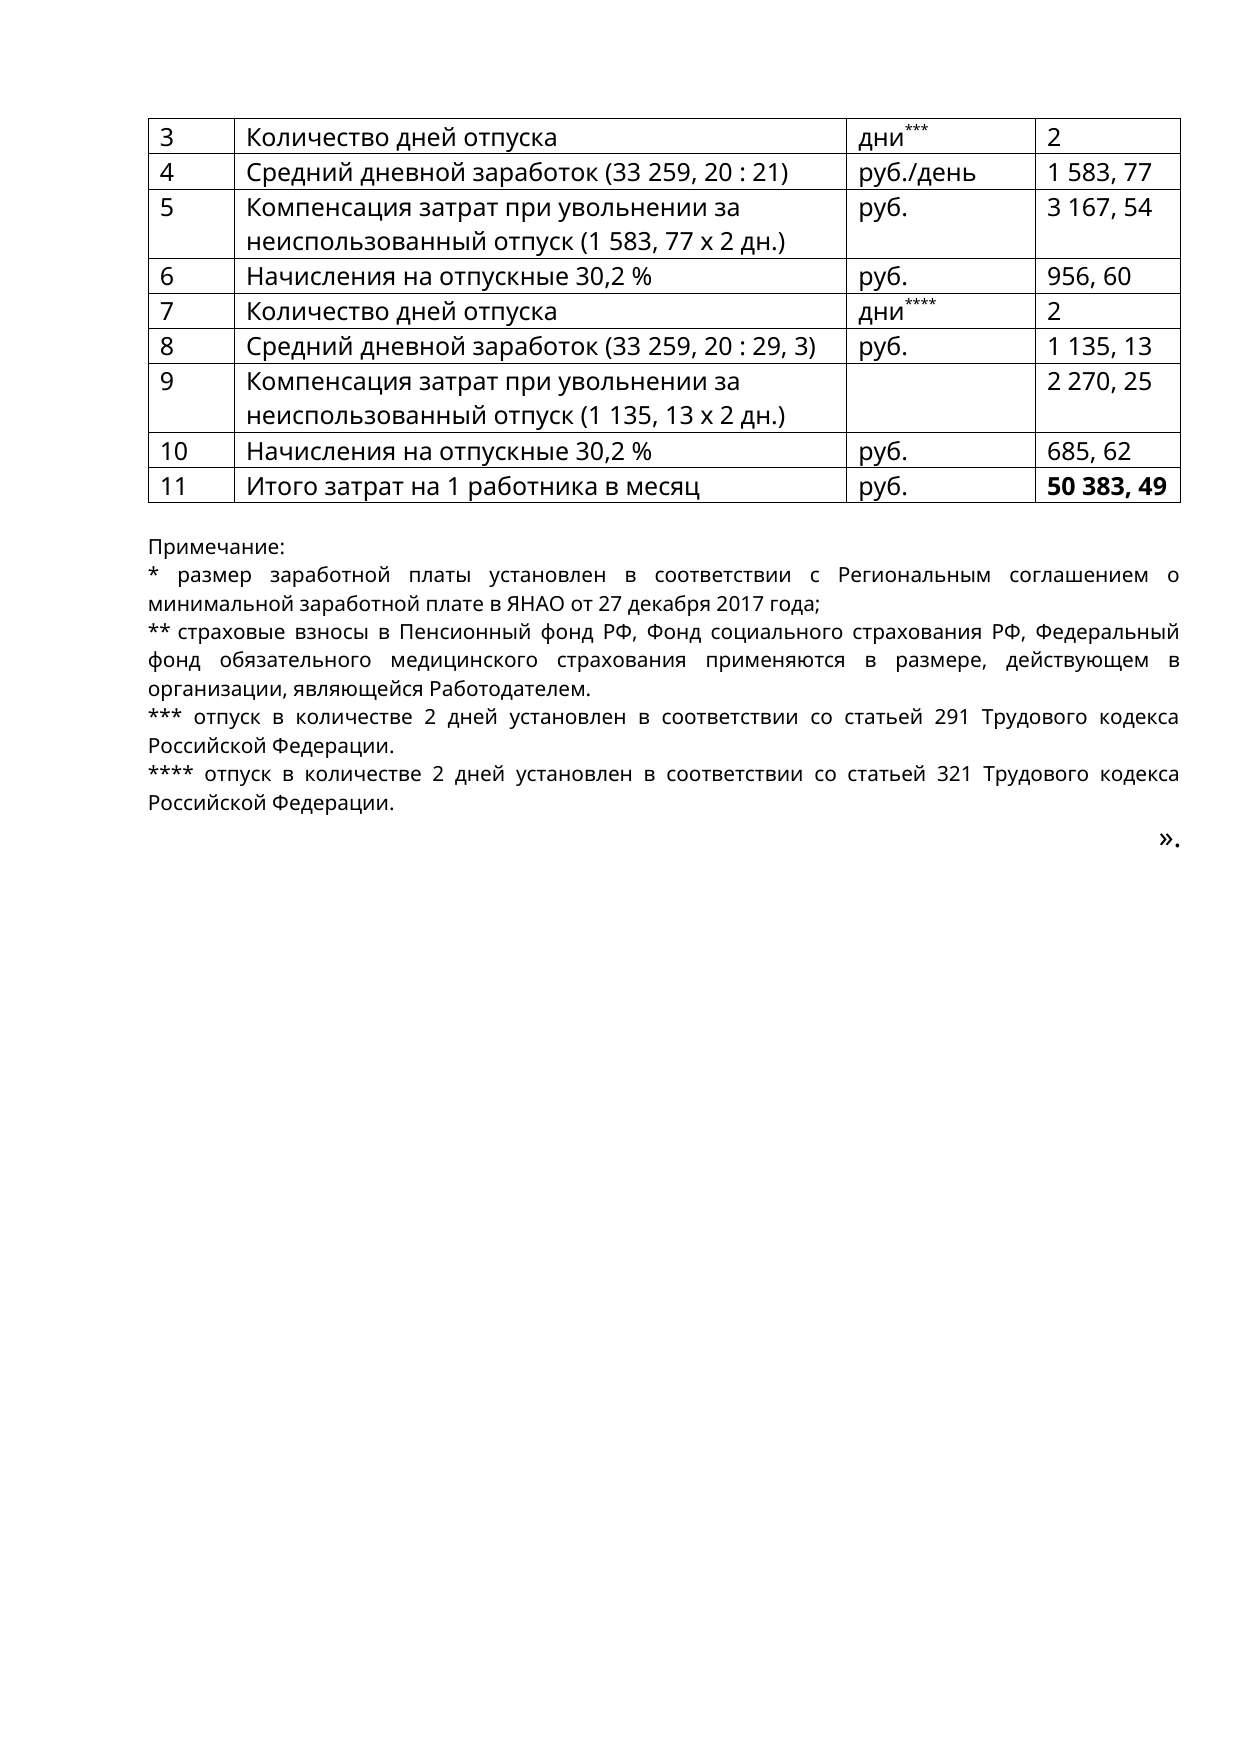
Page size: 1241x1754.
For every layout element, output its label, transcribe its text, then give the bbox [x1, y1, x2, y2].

table_cell [847, 364, 1035, 432]
text *** отпуск в количестве 2 дней установлен в соответствии со статьей 291 Трудового кодекса Российской Федерации. [148, 702, 1181, 759]
table_cell Начисления на отпускные 30,2 % [235, 259, 846, 293]
text * размер заработной платы установлен в соответствии с Региональным соглашением о минимальной заработной плате в ЯНАО от 27 декабря 2017 года; [148, 560, 1181, 617]
table_cell руб. [847, 259, 1035, 293]
table_cell 2 [1036, 119, 1180, 153]
table_cell Средний дневной заработок (33 259, 20 : 29, 3) [235, 329, 846, 363]
table_cell руб. [847, 433, 1035, 467]
table_cell 10 [149, 433, 234, 467]
table_cell Компенсация затрат при увольнении за неиспользованный отпуск (1 135, 13 х 2 дн.) [235, 364, 846, 432]
table_cell Начисления на отпускные 30,2 % [235, 433, 846, 467]
text Примечание: [148, 532, 1181, 560]
table_cell 8 [149, 329, 234, 363]
table_cell дни*** [847, 119, 1035, 153]
table_cell Количество дней отпуска [235, 119, 846, 153]
table_cell 5 [149, 190, 234, 258]
table_cell 1 135, 13 [1036, 329, 1180, 363]
table_cell 1 583, 77 [1036, 154, 1180, 188]
table_cell 3 [149, 119, 234, 153]
table_cell дни**** [847, 294, 1035, 328]
table_cell 685, 62 [1036, 433, 1180, 467]
table_cell 2 270, 25 [1036, 364, 1180, 432]
table_cell 4 [149, 154, 234, 188]
text **** отпуск в количестве 2 дней установлен в соответствии со статьей 321 Трудового кодекса Российской Федерации. [148, 759, 1181, 816]
table_cell 956, 60 [1036, 259, 1180, 293]
table_cell Средний дневной заработок (33 259, 20 : 21) [235, 154, 846, 188]
table_cell 3 167, 54 [1036, 190, 1180, 258]
table_cell Итого затрат на 1 работника в месяц [235, 468, 846, 502]
table_cell 9 [149, 364, 234, 432]
table_cell 6 [149, 259, 234, 293]
table_cell 50 383, 49 [1036, 468, 1180, 502]
table_cell 2 [1036, 294, 1180, 328]
list ». [259, 816, 1181, 856]
table_cell 11 [149, 468, 234, 502]
table_cell Количество дней отпуска [235, 294, 846, 328]
table_cell руб. [847, 329, 1035, 363]
table_cell руб./день [847, 154, 1035, 188]
table_cell Компенсация затрат при увольнении за неиспользованный отпуск (1 583, 77 х 2 дн.) [235, 190, 846, 258]
table_cell 7 [149, 294, 234, 328]
table_cell руб. [847, 468, 1035, 502]
table_cell руб. [847, 190, 1035, 258]
text ** страховые взносы в Пенсионный фонд РФ, Фонд социального страхования РФ, Федеральный фонд обязательного медицинского страхования применяются в размере, действующем в организации, являющейся Работодателем. [148, 617, 1181, 702]
